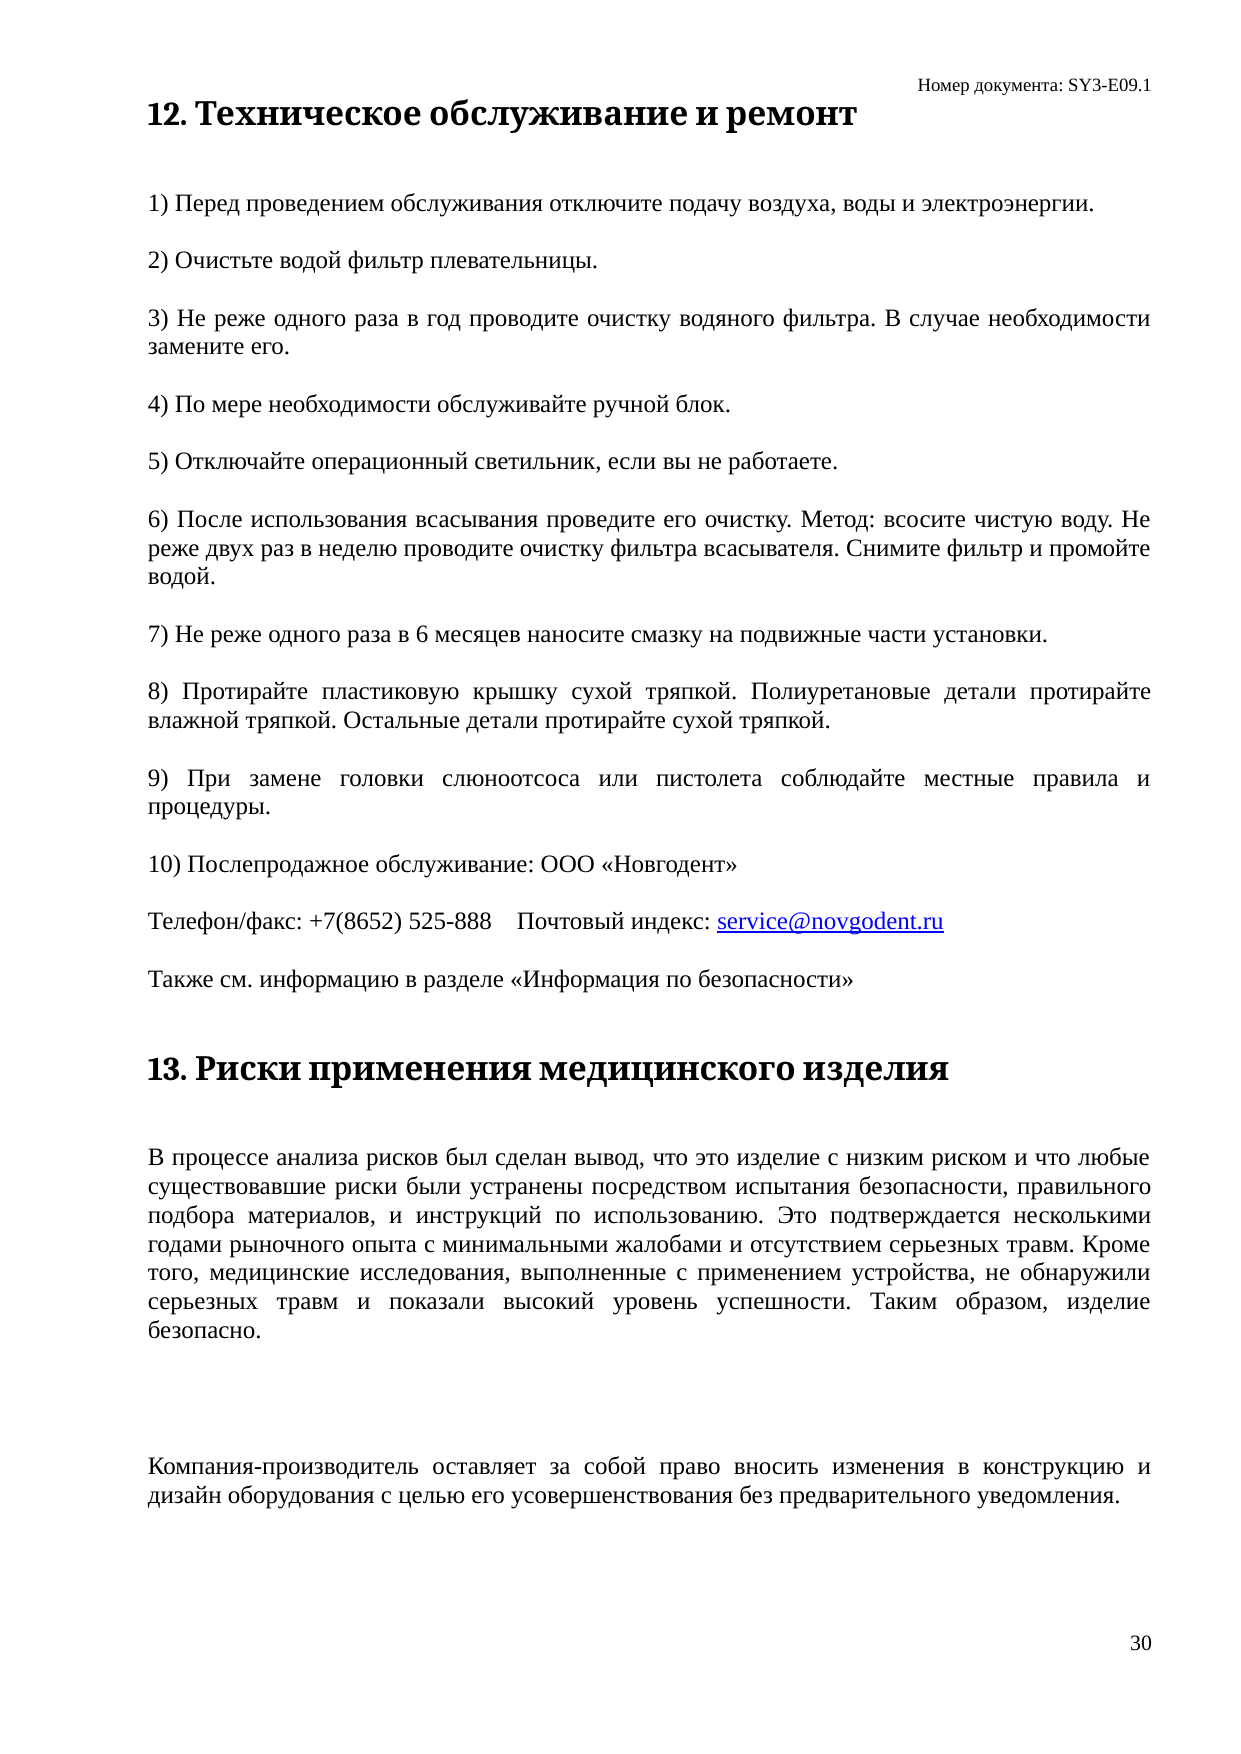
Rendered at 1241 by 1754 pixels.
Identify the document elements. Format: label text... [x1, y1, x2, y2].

text 4) По мере необходимости обслуживайте ручной блок. [148, 389, 1152, 418]
text 5) Отключайте операционный светильник, если вы не работаете. [148, 446, 1152, 475]
text Также см. информацию в разделе «Информация по безопасности» [148, 964, 1152, 993]
text 7) Не реже одного раза в 6 месяцев наносите смазку на подвижные части установки. [148, 619, 1152, 648]
text 9) При замене головки слюноотсоса или пистолета соблюдайте местные правила и процедуры. [148, 763, 1152, 820]
text 2) Очистьте водой фильтр плевательницы. [148, 245, 1152, 274]
text В процессе анализа рисков был сделан вывод, что это изделие с низким риском и что любые существовавшие риски были устранены посредством испытания безопасности, правильного подбора материалов, и инструкций по использованию. Это подтверждается несколькими годами рыночного опыта с минимальными жалобами и отсутствием серьезных травм. Кроме того, медицинские исследования, выполненные с применением устройства, не обнаружили серьезных травм и показали высокий уровень успешности. Таким образом, изделие безопасно. [148, 1142, 1152, 1344]
subtitle 13. Риски применения медицинского изделия [148, 1050, 1152, 1088]
text 8) Протирайте пластиковую крышку сухой тряпкой. Полиуретановые детали протирайте влажной тряпкой. Остальные детали протирайте сухой тряпкой. [148, 676, 1152, 734]
text 3) Не реже одного раза в год проводите очистку водяного фильтра. В случае необходимости замените его. [148, 303, 1152, 360]
text 1) Перед проведением обслуживания отключите подачу воздуха, воды и электроэнергии. [148, 188, 1152, 216]
text Телефон/факс: +7(8652) 525-888 Почтовый индекс: service@novgodent.ru [148, 906, 1152, 935]
subtitle 12. Техническое обслуживание и ремонт [148, 95, 1152, 134]
text Компания-производитель оставляет за собой право вносить изменения в конструкцию и дизайн оборудования с целью его усовершенствования без предварительного уведомления. [148, 1451, 1152, 1509]
text 6) После использования всасывания проведите его очистку. Метод: всосите чистую воду. Не реже двух раз в неделю проводите очистку фильтра всасывателя. Снимите фильтр и промойте водой. [148, 504, 1152, 590]
text 10) Послепродажное обслуживание: ООО «Новгодент» [148, 849, 1152, 878]
